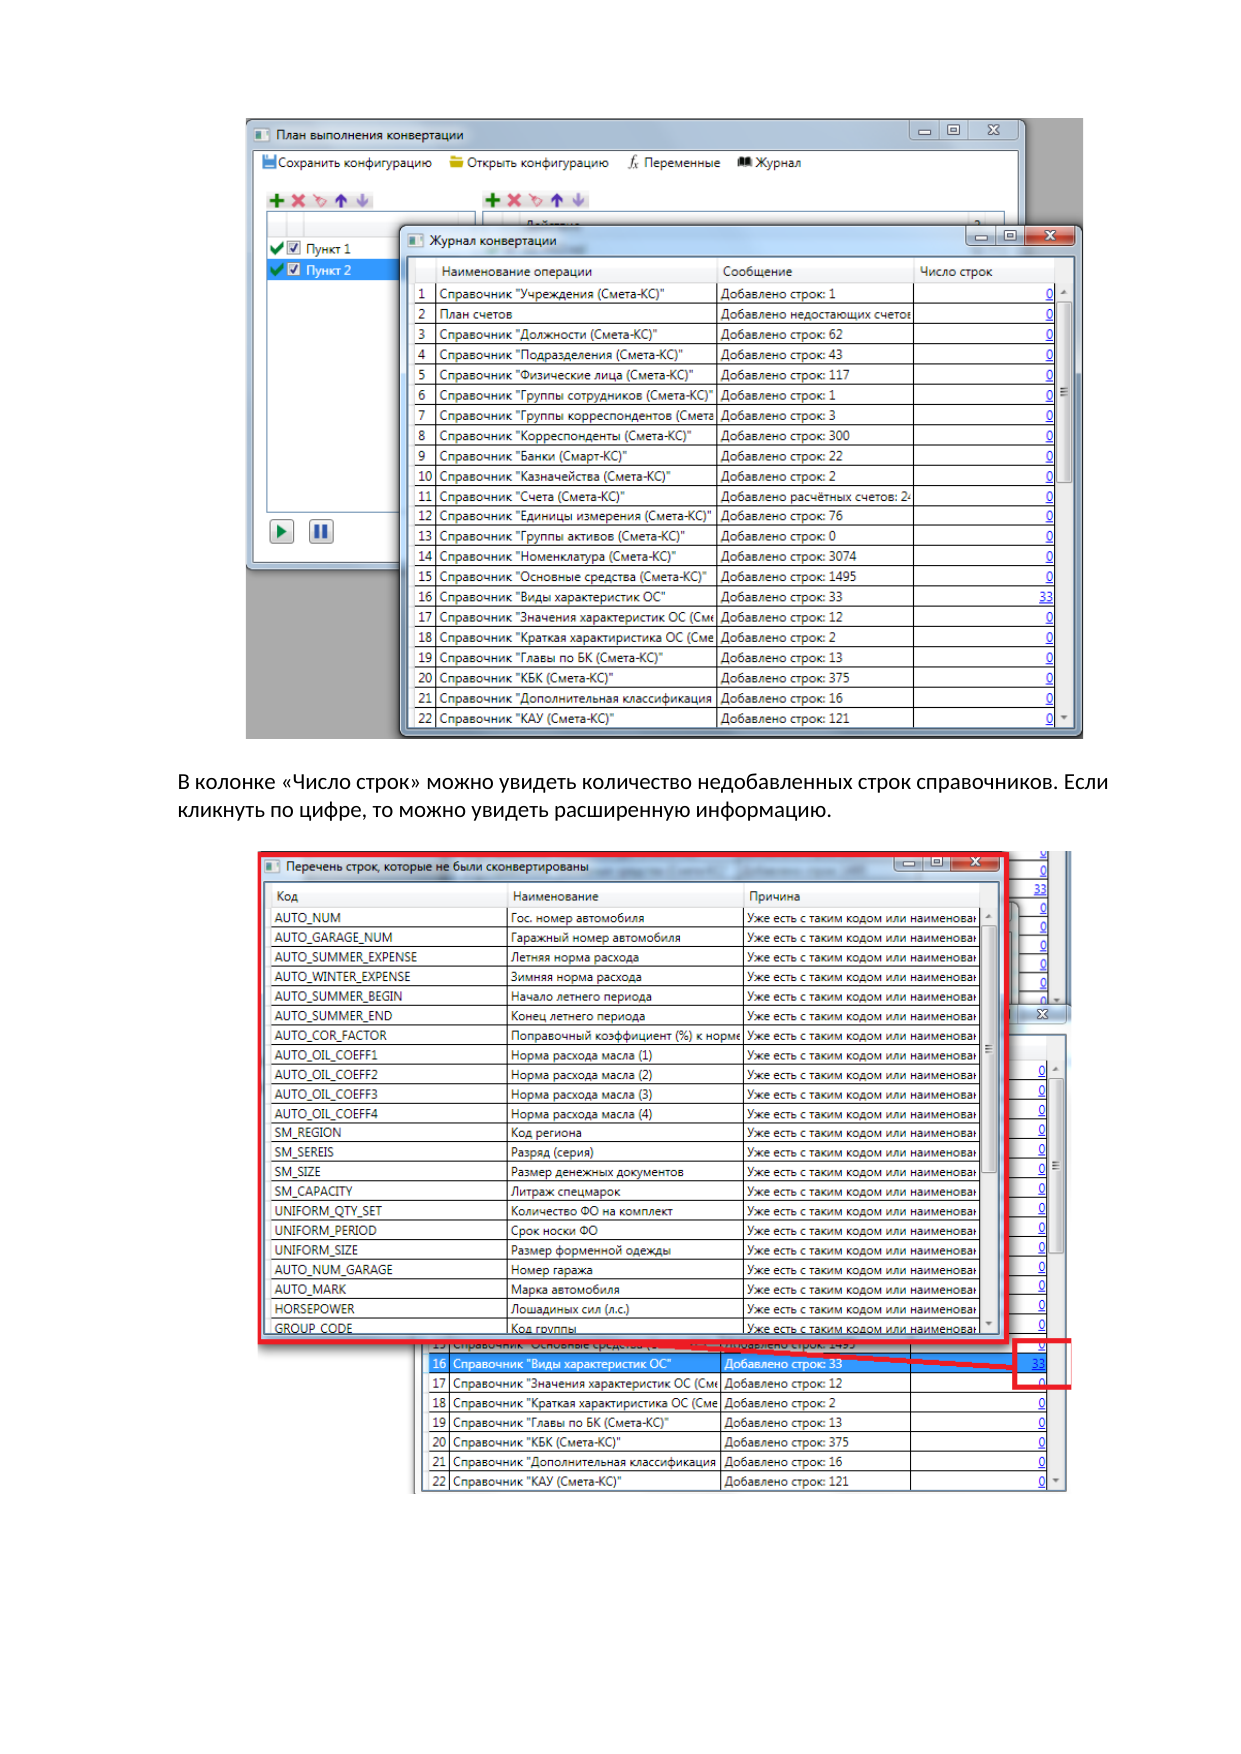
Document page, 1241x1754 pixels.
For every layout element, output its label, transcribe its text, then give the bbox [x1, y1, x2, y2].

picture [257, 851, 1072, 1494]
picture [245, 118, 1084, 739]
text В колонке «Число строк» можно увидеть количество недобавленных строк справочников. Если кликнуть по цифре, то можно увидеть расширенную информацию. [177, 767, 1152, 823]
